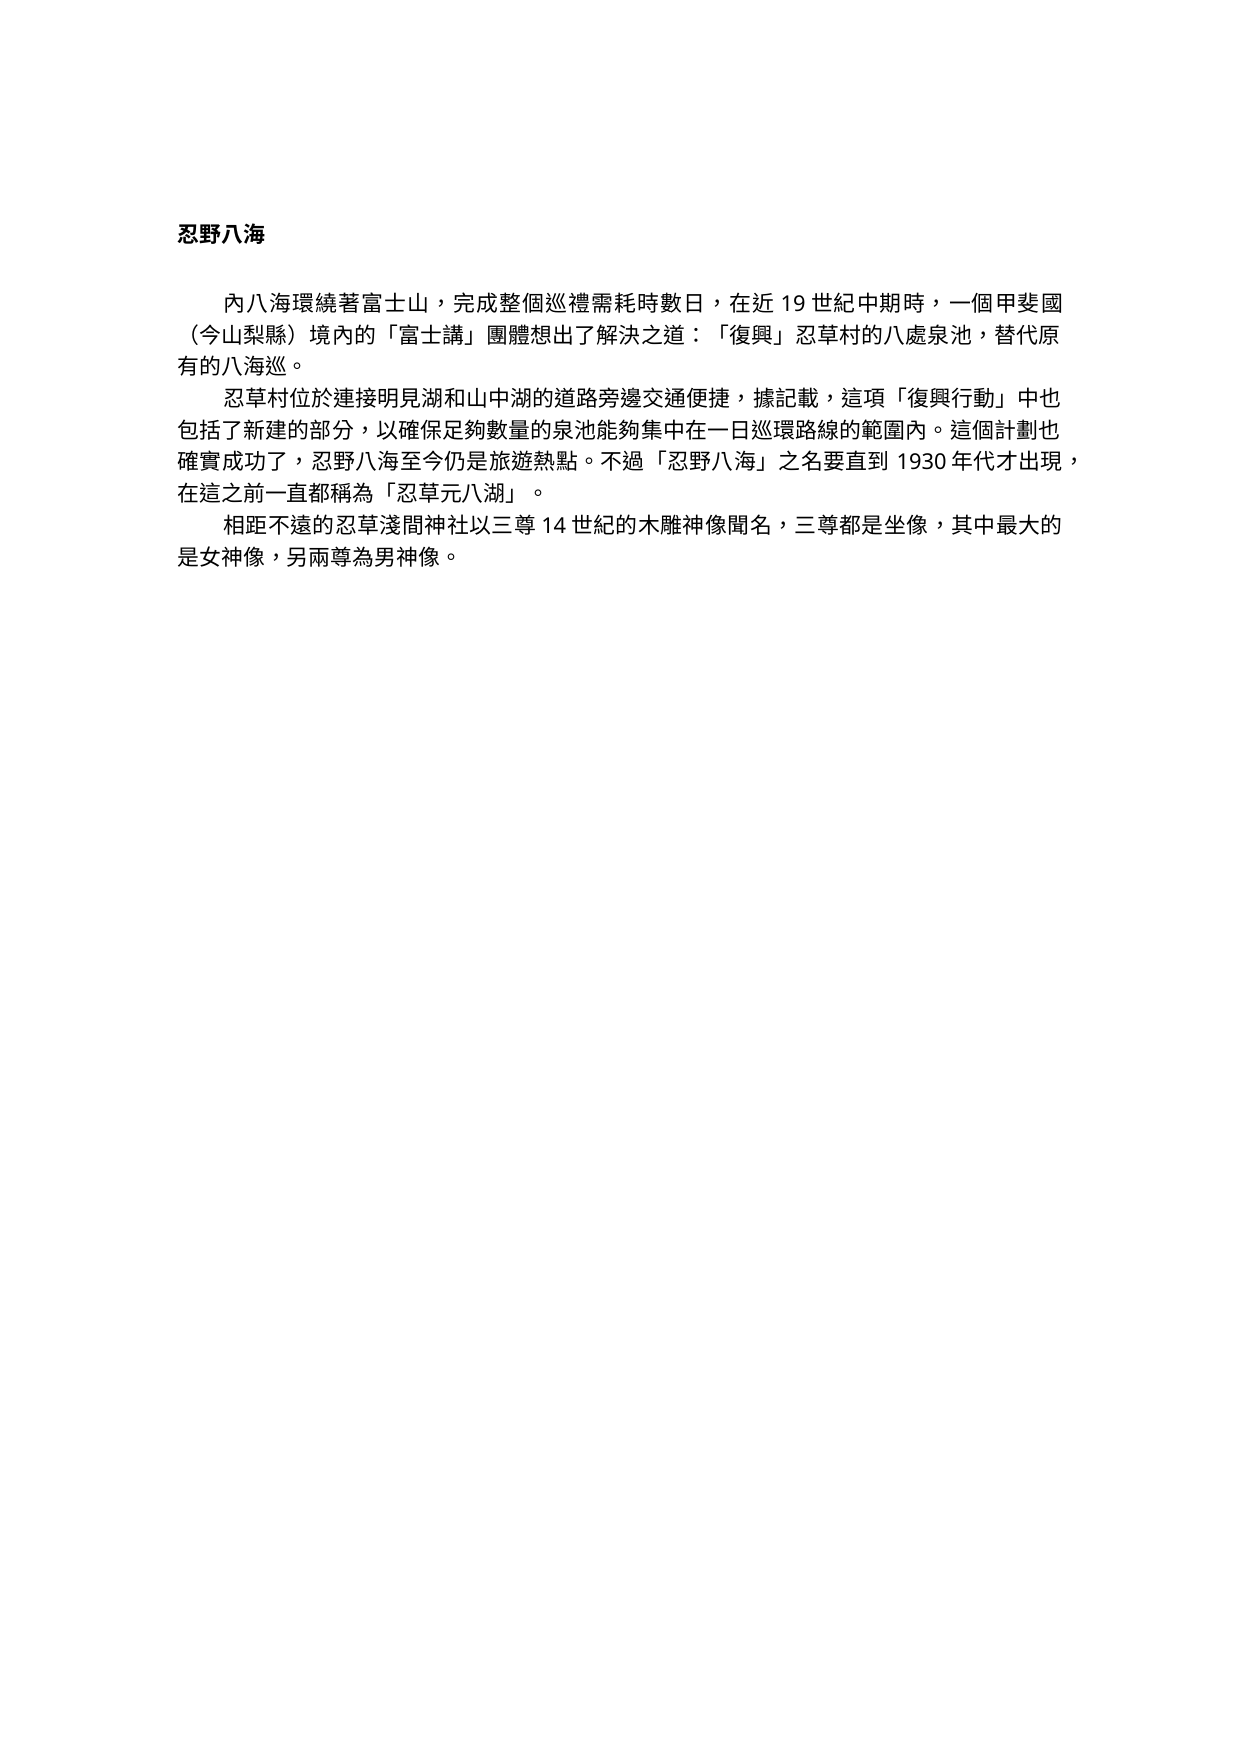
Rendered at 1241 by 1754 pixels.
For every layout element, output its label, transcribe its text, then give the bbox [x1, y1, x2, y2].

text 忍草村位於連接明見湖和山中湖的道路旁邊交通便捷，據記載，這項「復興行動」中也包括了新建的部分，以確保足夠數量的泉池能夠集中在一日巡環路線的範圍內。這個計劃也確實成功了，忍野八海至今仍是旅遊熱點。不過「忍野八海」之名要直到1930年代才出現，在這之前一直都稱為「忍草元八湖」。 [177, 381, 1063, 508]
text 內八海環繞著富士山，完成整個巡禮需耗時數日，在近19世紀中期時，一個甲斐國（今山梨縣）境內的「富士講」團體想出了解決之道：「復興」忍草村的八處泉池，替代原有的八海巡。 [177, 286, 1063, 381]
text 忍野八海 [177, 217, 1063, 248]
text 相距不遠的忍草淺間神社以三尊14世紀的木雕神像聞名，三尊都是坐像，其中最大的是女神像，另兩尊為男神像。 [177, 508, 1063, 571]
